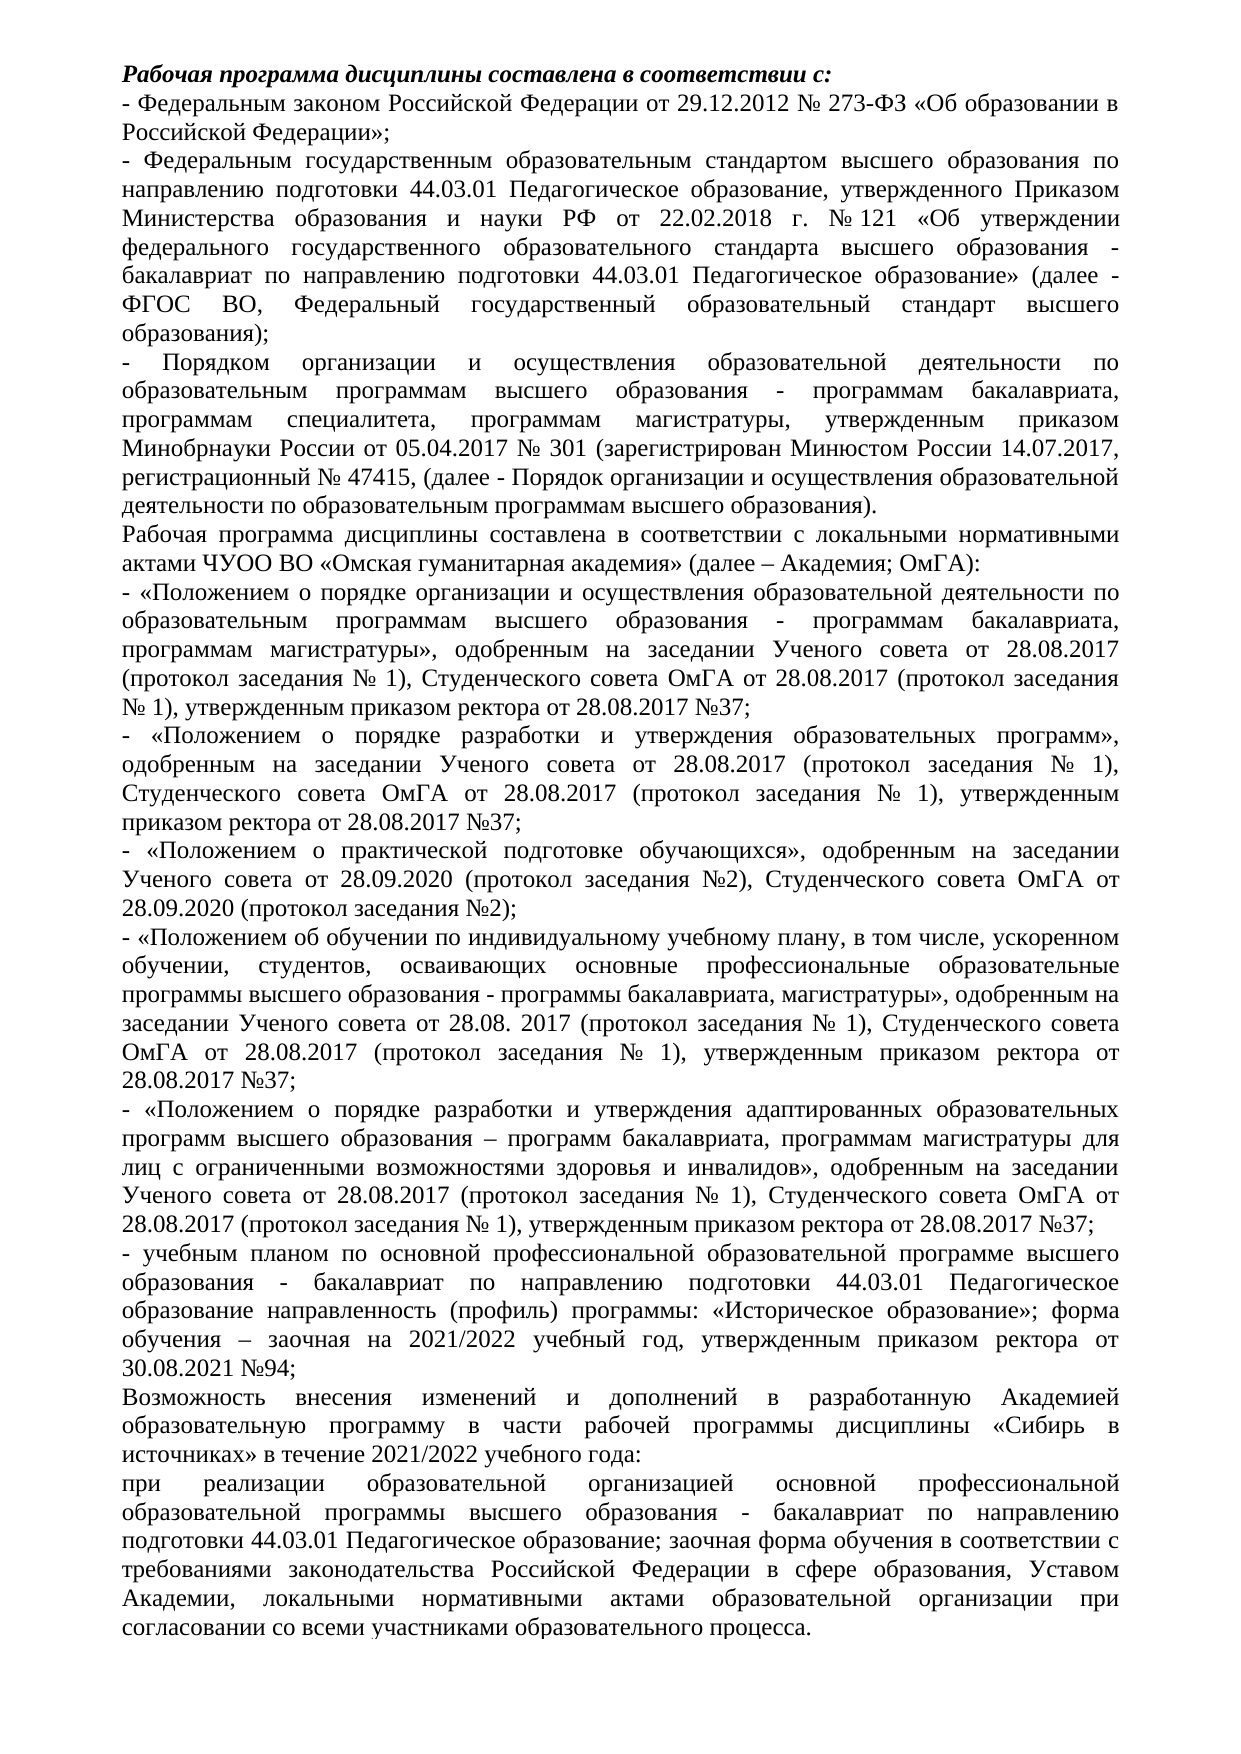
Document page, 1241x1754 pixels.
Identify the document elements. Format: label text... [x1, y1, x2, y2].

table_cell - Федеральным законом Российской Федерации от 29.12.2012 № 273-ФЗ «Об образовании в Российской Федерации»; - Федеральным государственным образовательным стандартом высшего образования по направлению подготовки 44.03.01 Педагогическое образование, утвержденного Приказом Министерства образования и науки РФ от 22.02.2018 г. № 121 «Об утверждении федерального государственного образовательного стандарта высшего образования - бакалавриат по направлению подготовки 44.03.01 Педагогическое образование» (далее - ФГОС ВО, Федеральный государственный образовательный стандарт высшего образования); - Порядком организации и осуществления образовательной деятельности по образовательным программам высшего образования - программам бакалавриата, программам специалитета, программам магистратуры, утвержденным приказом Минобрнауки России от 05.04.2017 № 301 (зарегистрирован Минюстом России 14.07.2017, регистрационный № 47415, (далее - Порядок организации и осуществления образовательной деятельности по образовательным программам высшего образования). Рабочая программа дисциплины составлена в соответствии с локальными нормативными актами ЧУОО ВО «Омская гуманитарная академия» (далее – Академия; ОмГА): - «Положением о порядке организации и осуществления образовательной деятельности по образовательным программам высшего образования - программам бакалавриата, программам магистратуры», одобренным на заседании Ученого совета от 28.08.2017 (протокол заседания № 1), Студенческого совета ОмГА от 28.08.2017 (протокол заседания № 1), утвержденным приказом ректора от 28.08.2017 №37; - «Положением о порядке разработки и утверждения образовательных программ», одобренным на заседании Ученого совета от 28.08.2017 (протокол заседания № 1), Студенческого совета ОмГА от 28.08.2017 (протокол заседания № 1), утвержденным приказом ректора от 28.08.2017 №37; - «Положением о практической подготовке обучающихся», одобренным на заседании Ученого совета от 28.09.2020 (протокол заседания №2), Студенческого совета ОмГА от 28.09.2020 (протокол заседания №2); - «Положением об обучении по индивидуальному учебному плану, в том числе, ускоренном обучении, студентов, осваивающих основные профессиональные образовательные программы высшего образования - программы бакалавриата, магистратуры», одобренным на заседании Ученого совета от 28.08. 2017 (протокол заседания № 1), Студенческого совета ОмГА от 28.08.2017 (протокол заседания № 1), утвержденным приказом ректора от 28.08.2017 №37; - «Положением о порядке разработки и утверждения адаптированных образовательных программ высшего образования – программ бакалавриата, программам магистратуры для лиц с ограниченными возможностями здоровья и инвалидов», одобренным на заседании Ученого совета от 28.08.2017 (протокол заседания № 1), Студенческого совета ОмГА от 28.08.2017 (протокол заседания № 1), утвержденным приказом ректора от 28.08.2017 №37; - учебным планом по основной профессиональной образовательной программе высшего образования - бакалавриат по направлению подготовки 44.03.01 Педагогическое образование направленность (профиль) программы: «Историческое образование»; форма обучения – заочная на 2021/2022 учебный год, утвержденным приказом ректора от 30.08.2021 №94; Возможность внесения изменений и дополнений в разработанную Академией образовательную программу в части рабочей программы дисциплины «Сибирь в источниках» в течение 2021/2022 учебного года: при реализации образовательной организацией основной профессиональной образовательной программы высшего образования - бакалавриат по направлению подготовки 44.03.01 Педагогическое образование; заочная форма обучения в соответствии с требованиями законодательства Российской Федерации в сфере образования, Уставом Академии, локальными нормативными актами образовательной организации при согласовании со всеми участниками образовательного процесса. [118, 88, 1124, 1639]
table_header Рабочая программа дисциплины составлена в соответствии с: [118, 59, 1124, 88]
